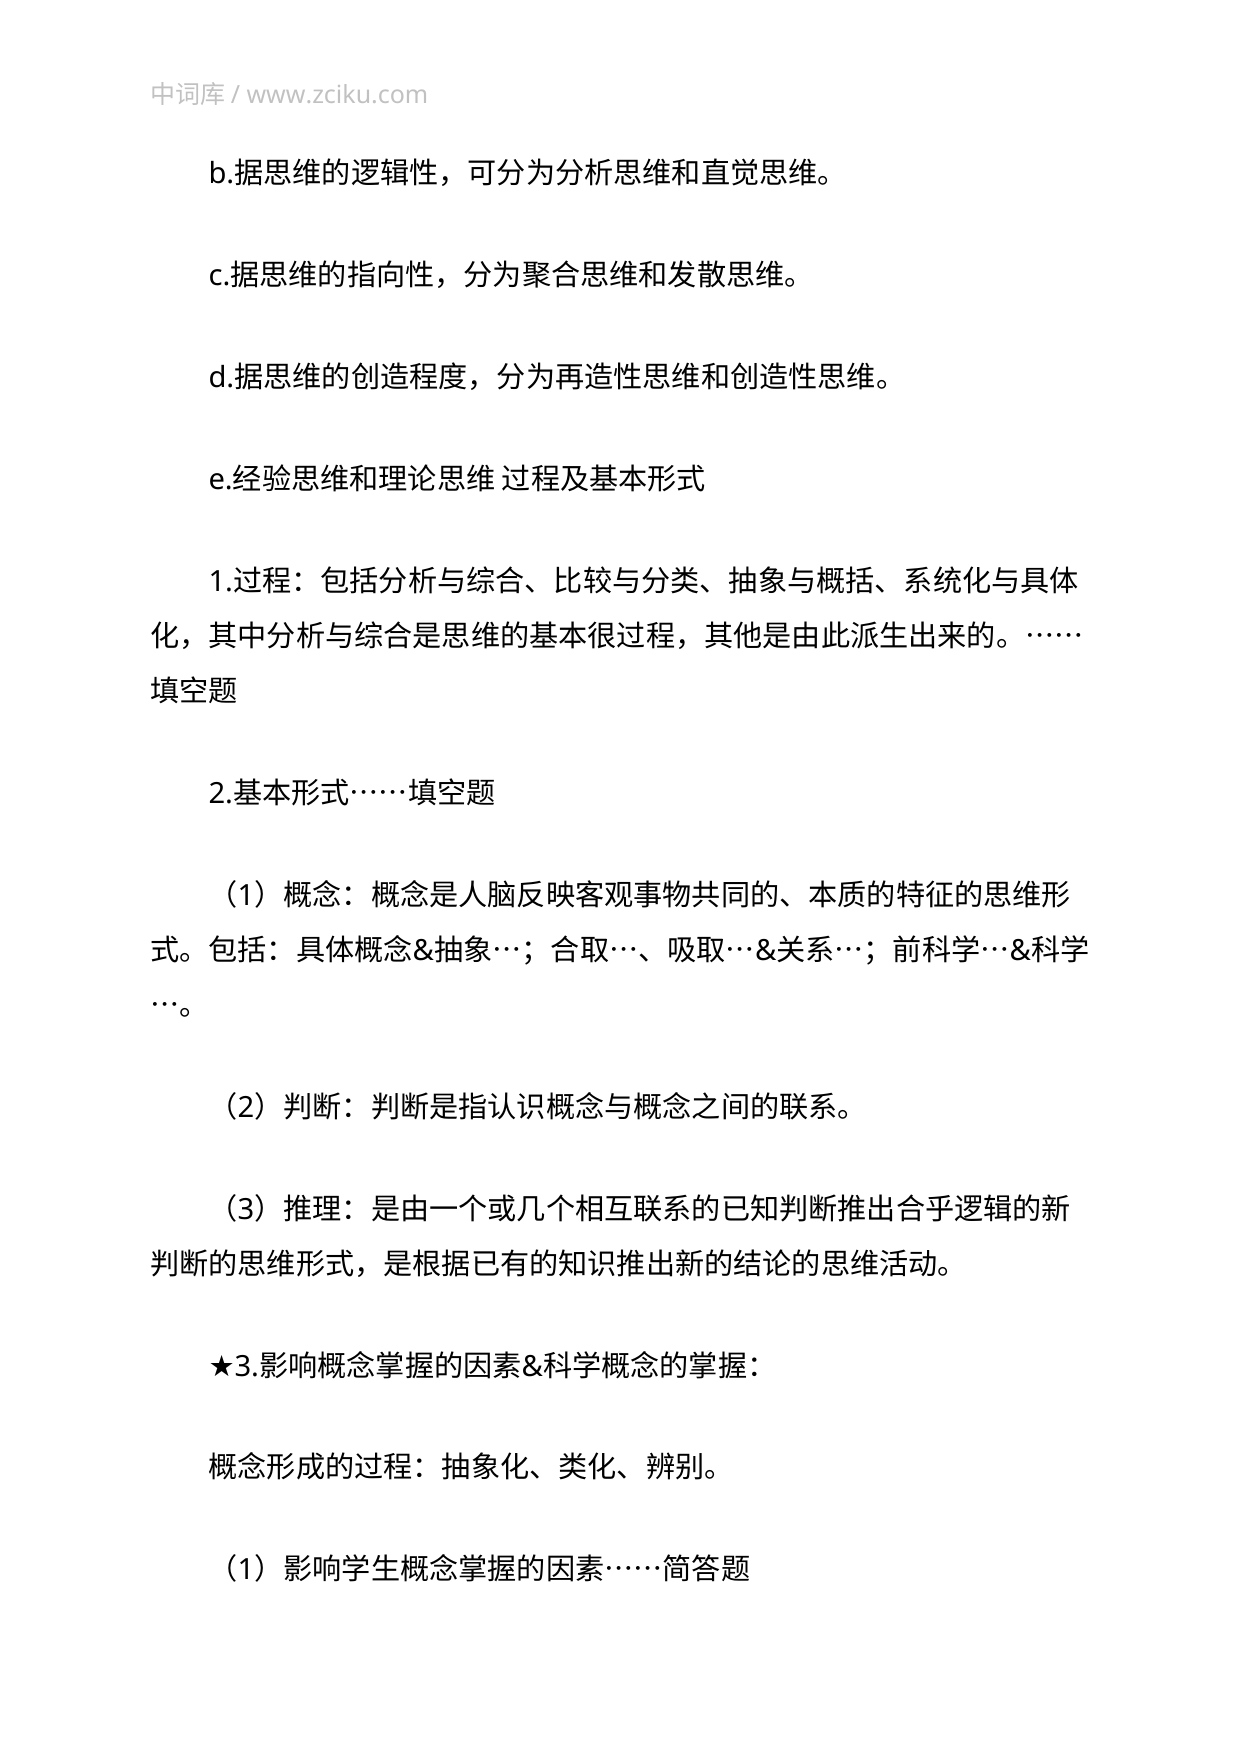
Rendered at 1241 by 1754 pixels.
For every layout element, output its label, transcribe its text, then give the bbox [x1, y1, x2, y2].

text （2）判断：判断是指认识概念与概念之间的联系。 [150, 1083, 1090, 1126]
text （1）概念：概念是人脑反映客观事物共同的、本质的特征的思维形式。包括：具体概念&抽象…；合取…、吸取…&关系…；前科学…&科学…。 [150, 872, 1090, 1024]
text 概念形成的过程：抽象化、类化、辨别。 [150, 1444, 1090, 1486]
text d.据思维的创造程度，分为再造性思维和创造性思维。 [150, 354, 1090, 396]
text ★3.影响概念掌握的因素&科学概念的掌握： [150, 1342, 1090, 1384]
text e.经验思维和理论思维 过程及基本形式 [150, 456, 1090, 498]
text （3）推理：是由一个或几个相互联系的已知判断推出合乎逻辑的新判断的思维形式，是根据已有的知识推出新的结论的思维活动。 [150, 1185, 1090, 1283]
text 1.过程：包括分析与综合、比较与分类、抽象与概括、系统化与具体化，其中分析与综合是思维的基本很过程，其他是由此派生出来的。……填空题 [150, 558, 1090, 710]
text 2.基本形式……填空题 [150, 769, 1090, 812]
text （1）影响学生概念掌握的因素……简答题 [150, 1546, 1090, 1588]
text c.据思维的指向性，分为聚合思维和发散思维。 [150, 252, 1090, 294]
text b.据思维的逻辑性，可分为分析思维和直觉思维。 [150, 150, 1090, 192]
